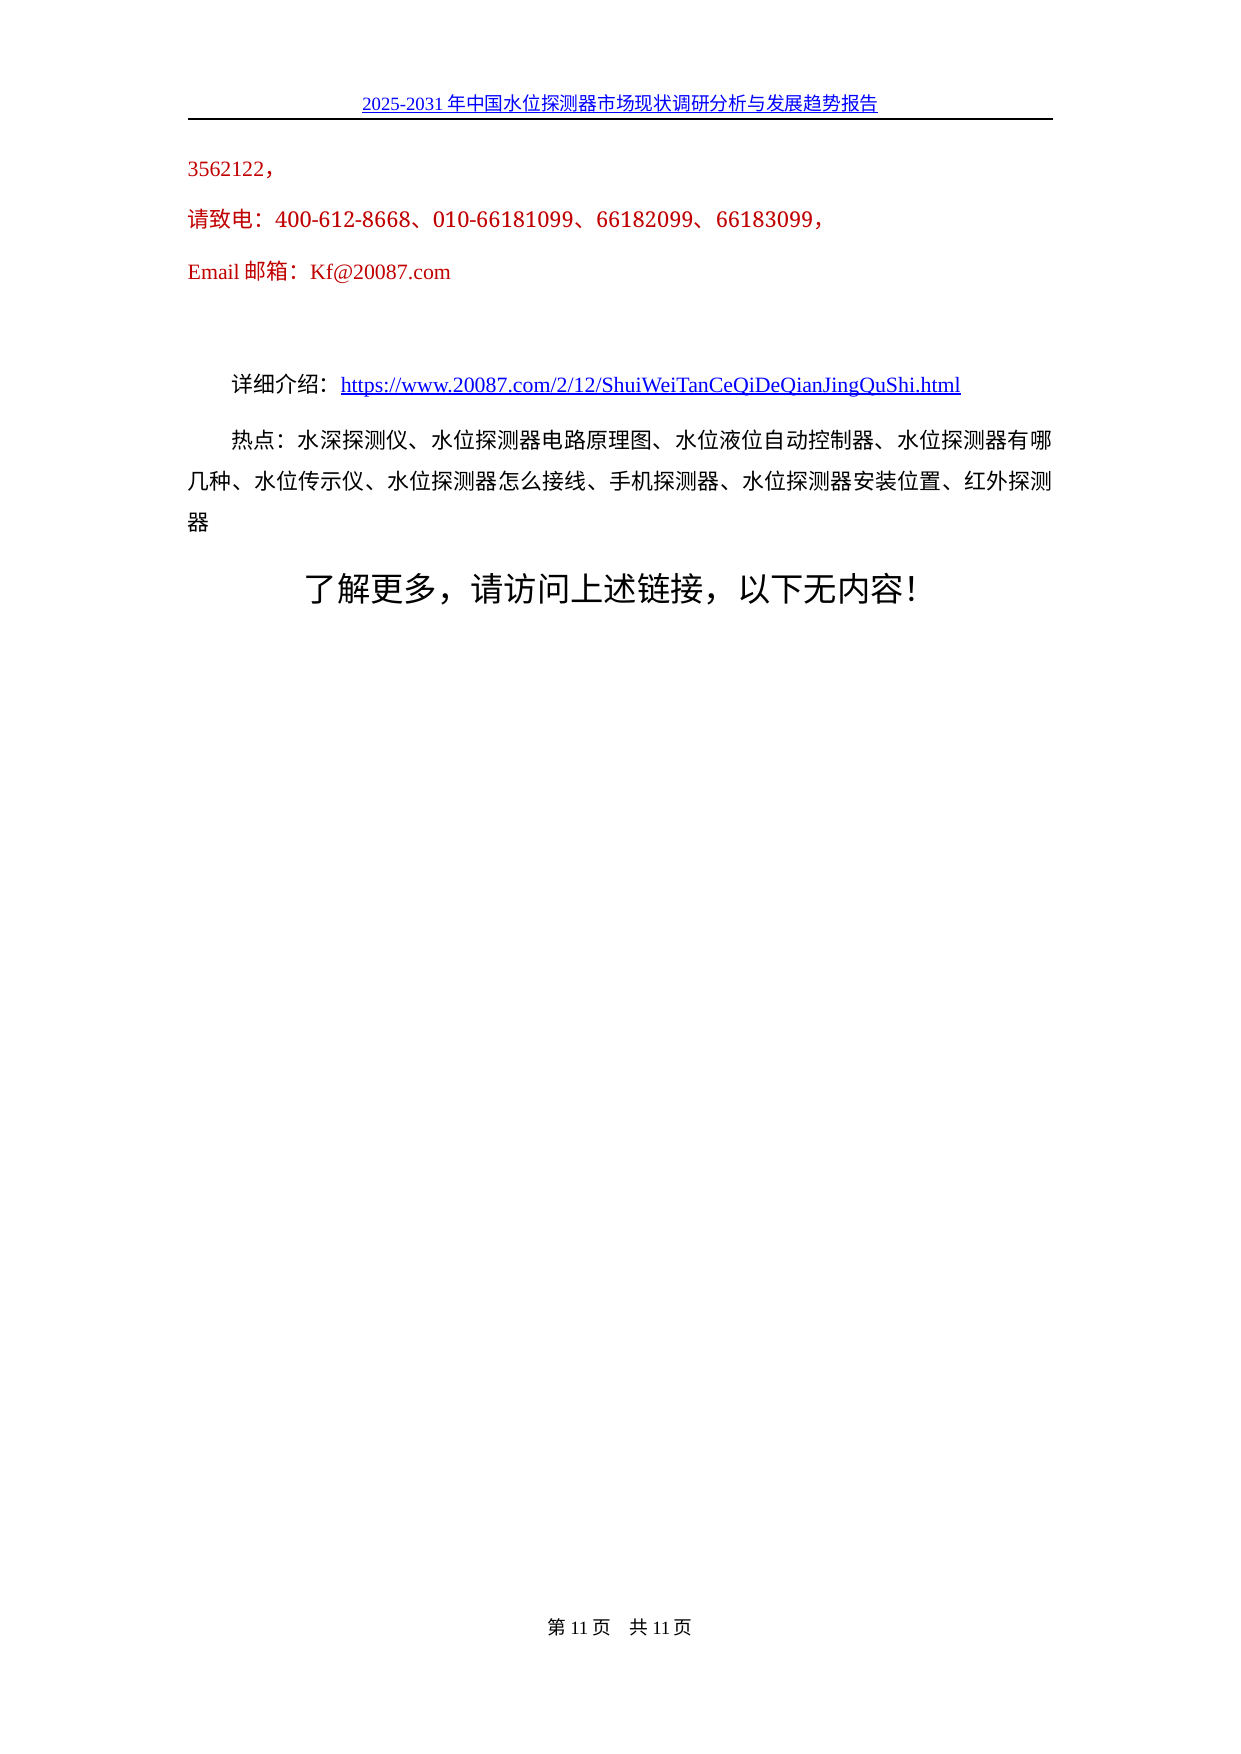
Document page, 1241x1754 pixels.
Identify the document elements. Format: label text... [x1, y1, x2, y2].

title 了解更多，请访问上述链接，以下无内容！ [187, 554, 1053, 619]
text 详细介绍：https://www.20087.com/2/12/ShuiWeiTanCeQiDeQianJingQuShi.html [187, 366, 1053, 399]
text 请致电：400-612-8668、010-66181099、66182099、66183099， [187, 202, 1053, 234]
text Email邮箱：Kf@20087.com [187, 253, 1053, 286]
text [187, 150, 1053, 183]
text 热点：水深探测仪、水位探测器电路原理图、水位液位自动控制器、水位探测器有哪几种、水位传示仪、水位探测器怎么接线、手机探测器、水位探测器安装位置、红外探测器 [187, 423, 1053, 537]
